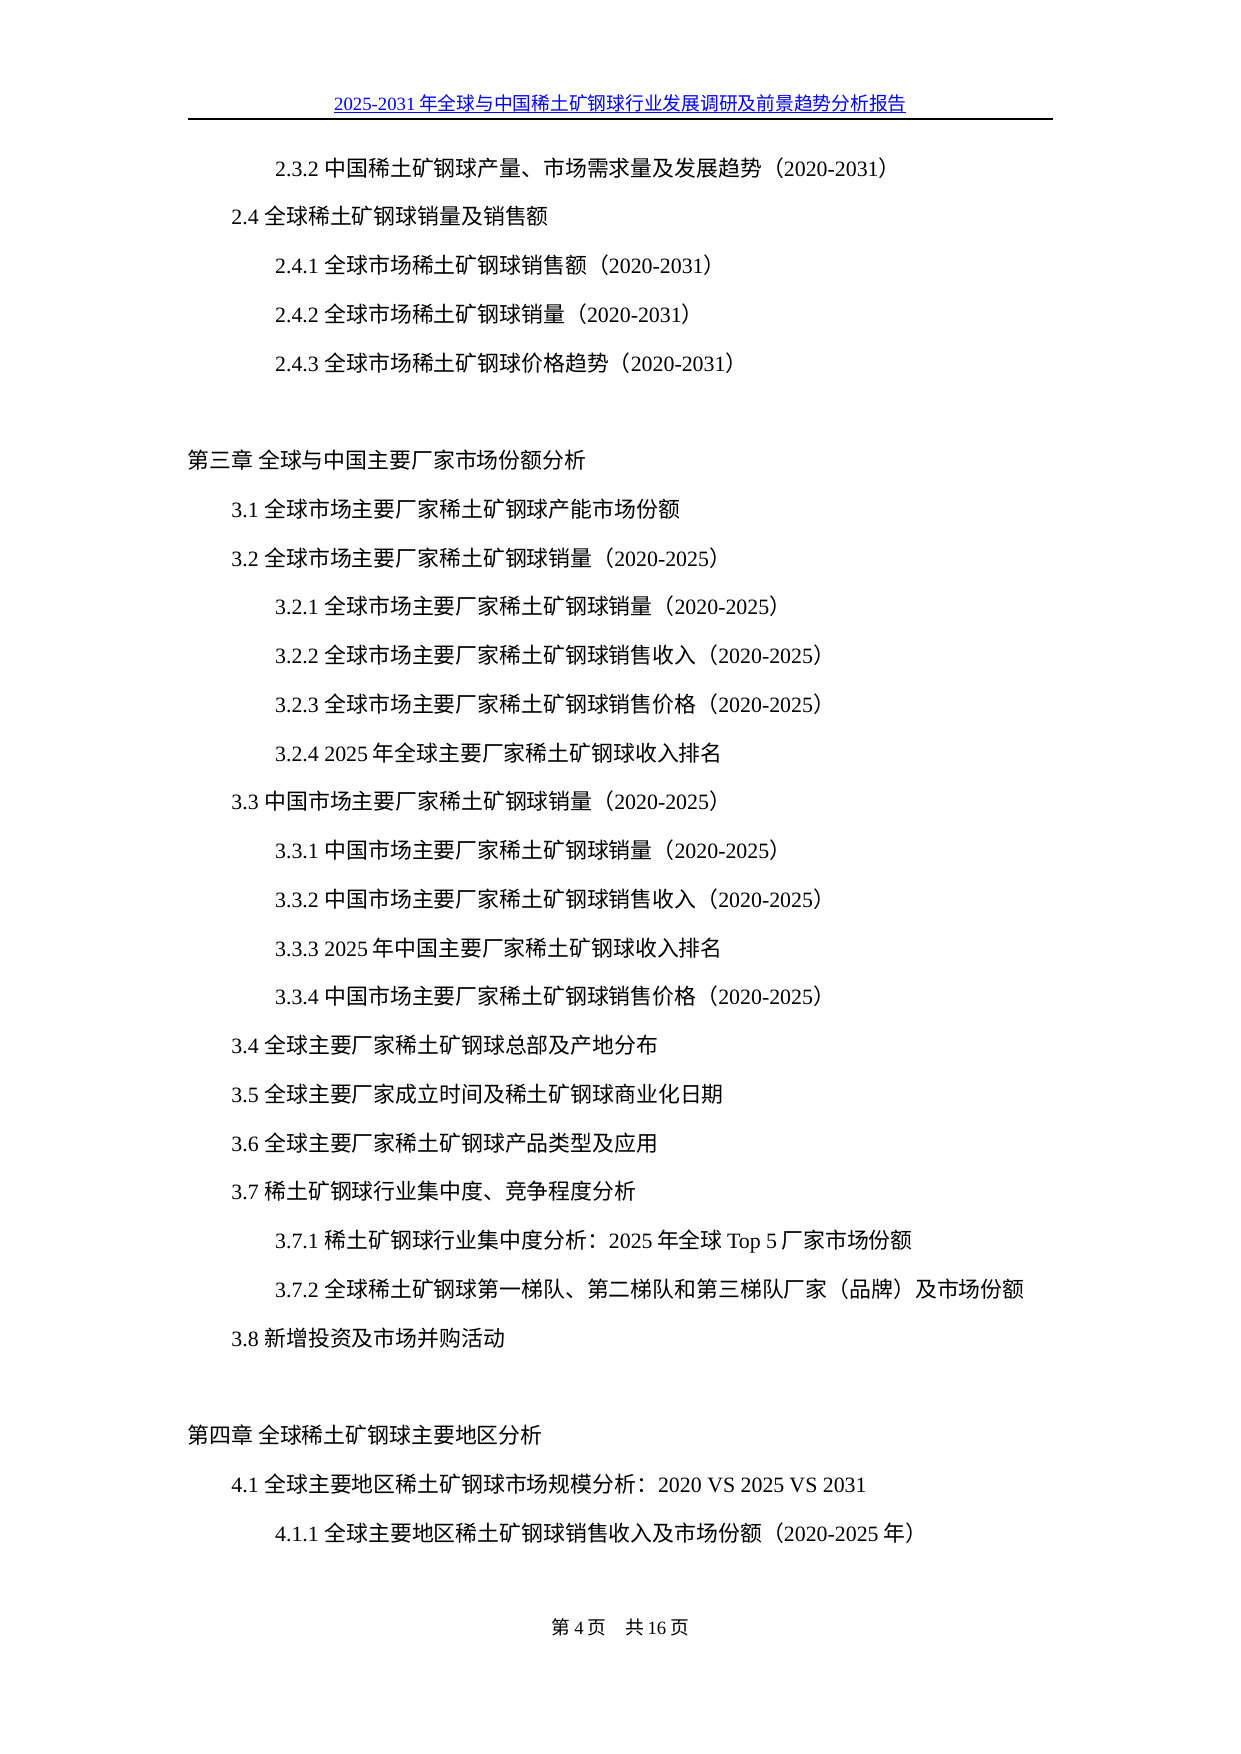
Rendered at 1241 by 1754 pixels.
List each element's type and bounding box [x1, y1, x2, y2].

text [187, 150, 1053, 1548]
